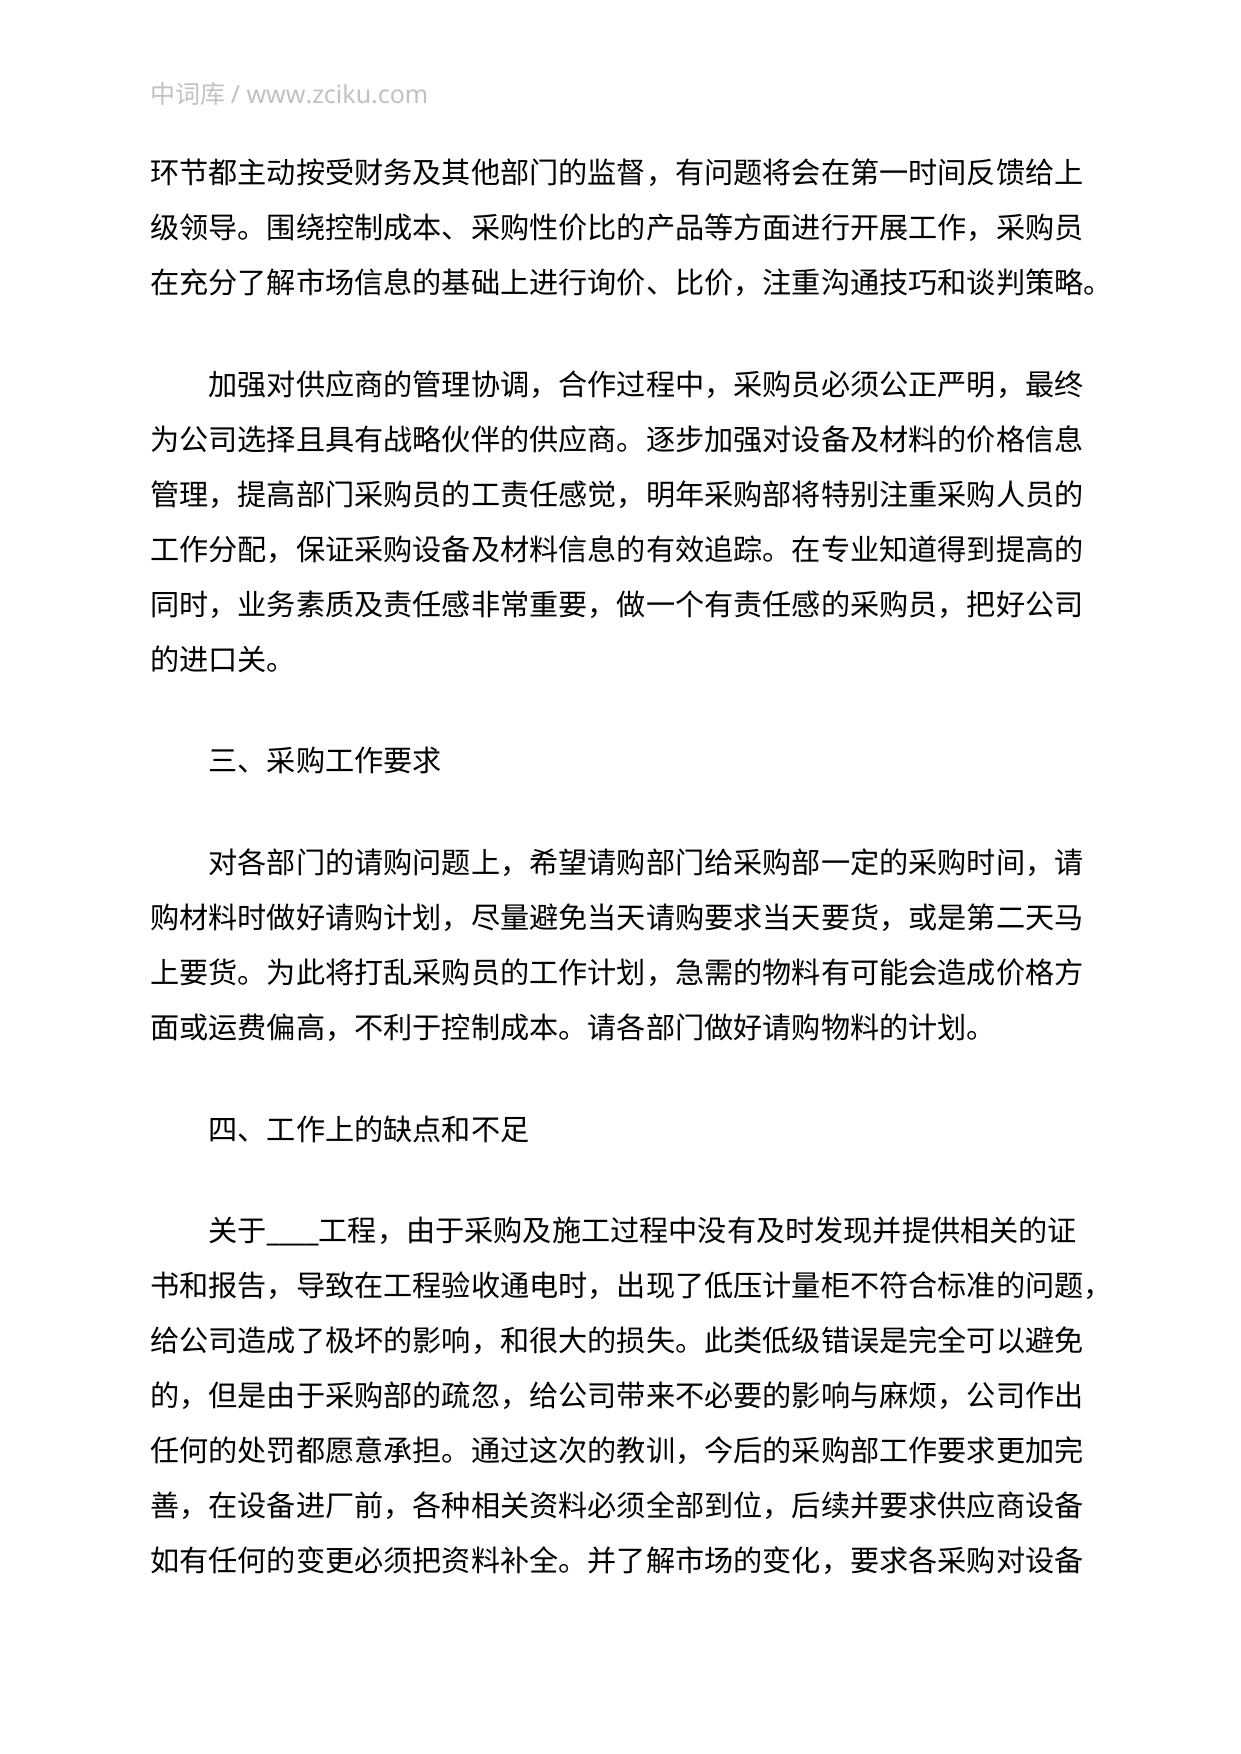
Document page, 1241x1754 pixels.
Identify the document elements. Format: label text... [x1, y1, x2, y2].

text 加强对供应商的管理协调，合作过程中，采购员必须公正严明，最终为公司选择且具有战略伙伴的供应商。逐步加强对设备及材料的价格信息管理，提高部门采购员的工责任感觉，明年采购部将特别注重采购人员的工作分配，保证采购设备及材料信息的有效追踪。在专业知道得到提高的同时，业务素质及责任感非常重要，做一个有责任感的采购员，把好公司的进口关。 [150, 362, 1090, 678]
text 四、工作上的缺点和不足 [150, 1106, 1090, 1148]
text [150, 150, 1090, 302]
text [150, 1208, 1090, 1579]
text 三、采购工作要求 [150, 738, 1090, 780]
text 对各部门的请购问题上，希望请购部门给采购部一定的采购时间，请购材料时做好请购计划，尽量避免当天请购要求当天要货，或是第二天马上要货。为此将打乱采购员的工作计划，急需的物料有可能会造成价格方面或运费偏高，不利于控制成本。请各部门做好请购物料的计划。 [150, 839, 1090, 1047]
